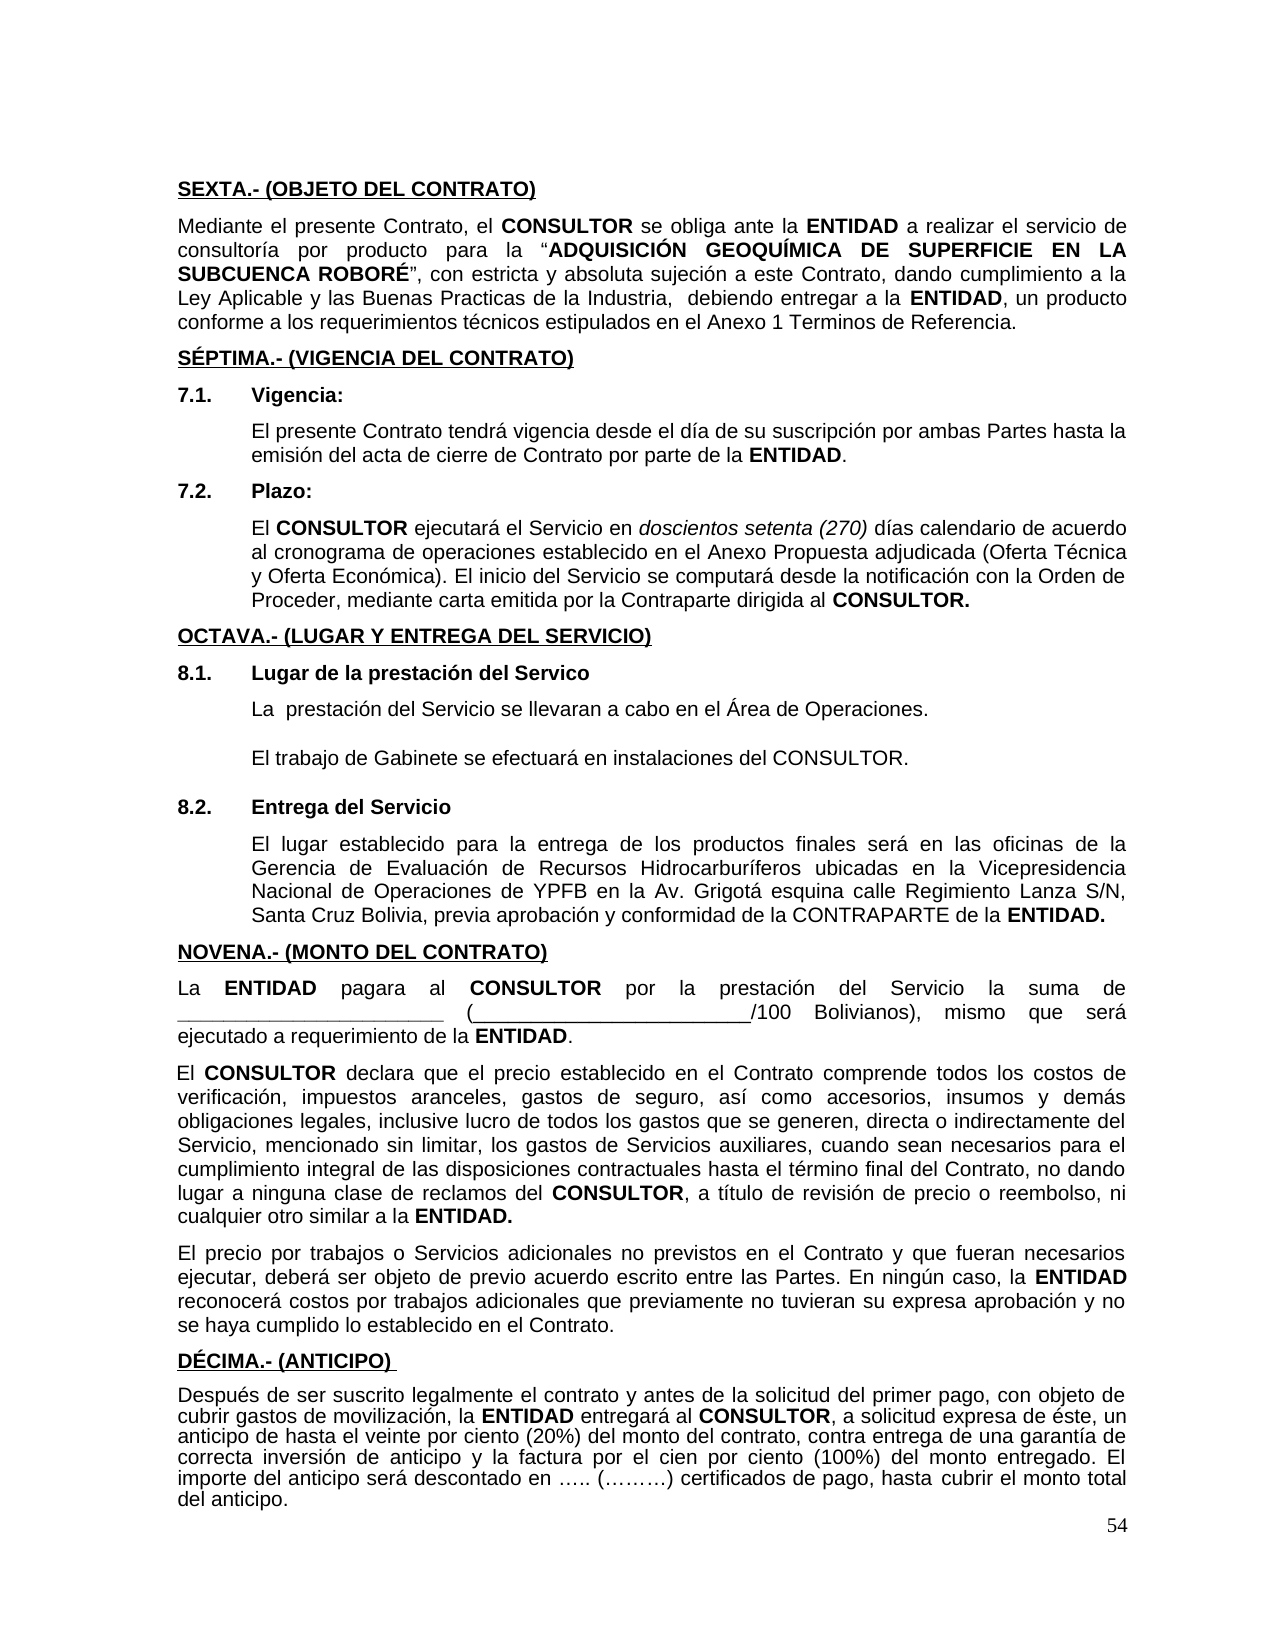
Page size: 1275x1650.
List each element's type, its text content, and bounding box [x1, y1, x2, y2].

text NOVENA.- (MONTO DEL CONTRATO) [177, 940, 1127, 964]
text El lugar establecido para la entrega de los productos finales será en las oficinas de la Gerencia de Evaluación de Recursos Hidrocarburíferos ubicadas en la Vicepresidencia Nacional de Operaciones de YPFB en la Av. Grigotá esquina calle Regimiento Lanza S/N, Santa Cruz Bolivia, previa aprobación y conformidad de la CONTRAPARTE de la ENTIDAD. [251, 831, 1127, 927]
text OCTAVA.- (LUGAR Y ENTREGA DEL SERVICIO) [177, 624, 1127, 648]
text Mediante el presente Contrato, el CONSULTOR se obliga ante la ENTIDAD a realizar el servicio de consultoría por producto para la “ADQUISICIÓN GEOQUÍMICA DE SUPERFICIE EN LA SUBCUENCA ROBORÉ”, con estricta y absoluta sujeción a este Contrato, dando cumplimiento a la Ley Aplicable y las Buenas Practicas de la Industria, debiendo entregar a la ENTIDAD, un producto conforme a los requerimientos técnicos estipulados en el Anexo 1 Terminos de Referencia. [177, 214, 1127, 333]
text SÉPTIMA.- (VIGENCIA DEL CONTRATO) [177, 346, 1127, 370]
text 7.1. Vigencia: [177, 382, 1127, 406]
text SEXTA.- (OBJETO DEL CONTRATO) [177, 177, 1127, 201]
text DÉCIMA.- (ANTICIPO) [177, 1349, 1127, 1373]
text 8.1. Lugar de la prestación del Servico [177, 661, 1127, 684]
text La prestación del Servicio se llevaran a cabo en el Área de Operaciones. [251, 697, 1127, 721]
text El presente Contrato tendrá vigencia desde el día de su suscripción por ambas Partes hasta la emisión del acta de cierre de Contrato por parte de la ENTIDAD. [251, 419, 1127, 467]
text 7.2. Plazo: [177, 479, 1127, 503]
text La ENTIDAD pagara al CONSULTOR por la prestación del Servicio la suma de _______________________ (________________________/100 Bolivianos), mismo que será ejecutado a requerimiento de la ENTIDAD. [177, 976, 1127, 1048]
text 8.2. Entrega del Servicio [177, 795, 1127, 819]
list El precio por trabajos o Servicios adicionales no previstos en el Contrato y que fueran necesarios ejecutar, deberá ser objeto de previo acuerdo escrito entre las Partes. En ningún caso, la ENTIDAD reconocerá costos por trabajos adicionales que previamente no tuvieran su expresa aprobación y no se haya cumplido lo establecido en el Contrato. [177, 1241, 1127, 1337]
text El CONSULTOR declara que el precio establecido en el Contrato comprende todos los costos de verificación, impuestos aranceles, gastos de seguro, así como accesorios, insumos y demás obligaciones legales, inclusive lucro de todos los gastos que se generen, directa o indirectamente del Servicio, mencionado sin limitar, los gastos de Servicios auxiliares, cuando sean necesarios para el cumplimiento integral de las disposiciones contractuales hasta el término final del Contrato, no dando lugar a ninguna clase de reclamos del CONSULTOR, a título de revisión de precio o reembolso, ni cualquier otro similar a la ENTIDAD. [176, 1061, 1127, 1228]
text El CONSULTOR ejecutará el Servicio en doscientos setenta (270) días calendario de acuerdo al cronograma de operaciones establecido en el Anexo Propuesta adjudicada (Oferta Técnica y Oferta Económica). El inicio del Servicio se computará desde la notificación con la Orden de Proceder, mediante carta emitida por la Contraparte dirigida al CONSULTOR. [251, 516, 1127, 612]
text El trabajo de Gabinete se efectuará en instalaciones del CONSULTOR. [177, 746, 1127, 770]
text Después de ser suscrito legalmente el contrato y antes de la solicitud del primer pago, con objeto de cubrir gastos de movilización, la ENTIDAD entregará al CONSULTOR, a solicitud expresa de éste, un anticipo de hasta el veinte por ciento (20%) del monto del contrato, contra entrega de una garantía de correcta inversión de anticipo y la factura por el cien por ciento (100%) del monto entregado. El importe del anticipo será descontado en ….. (………) certificados de pago, hasta cubrir el monto total del anticipo. [177, 1386, 1127, 1511]
